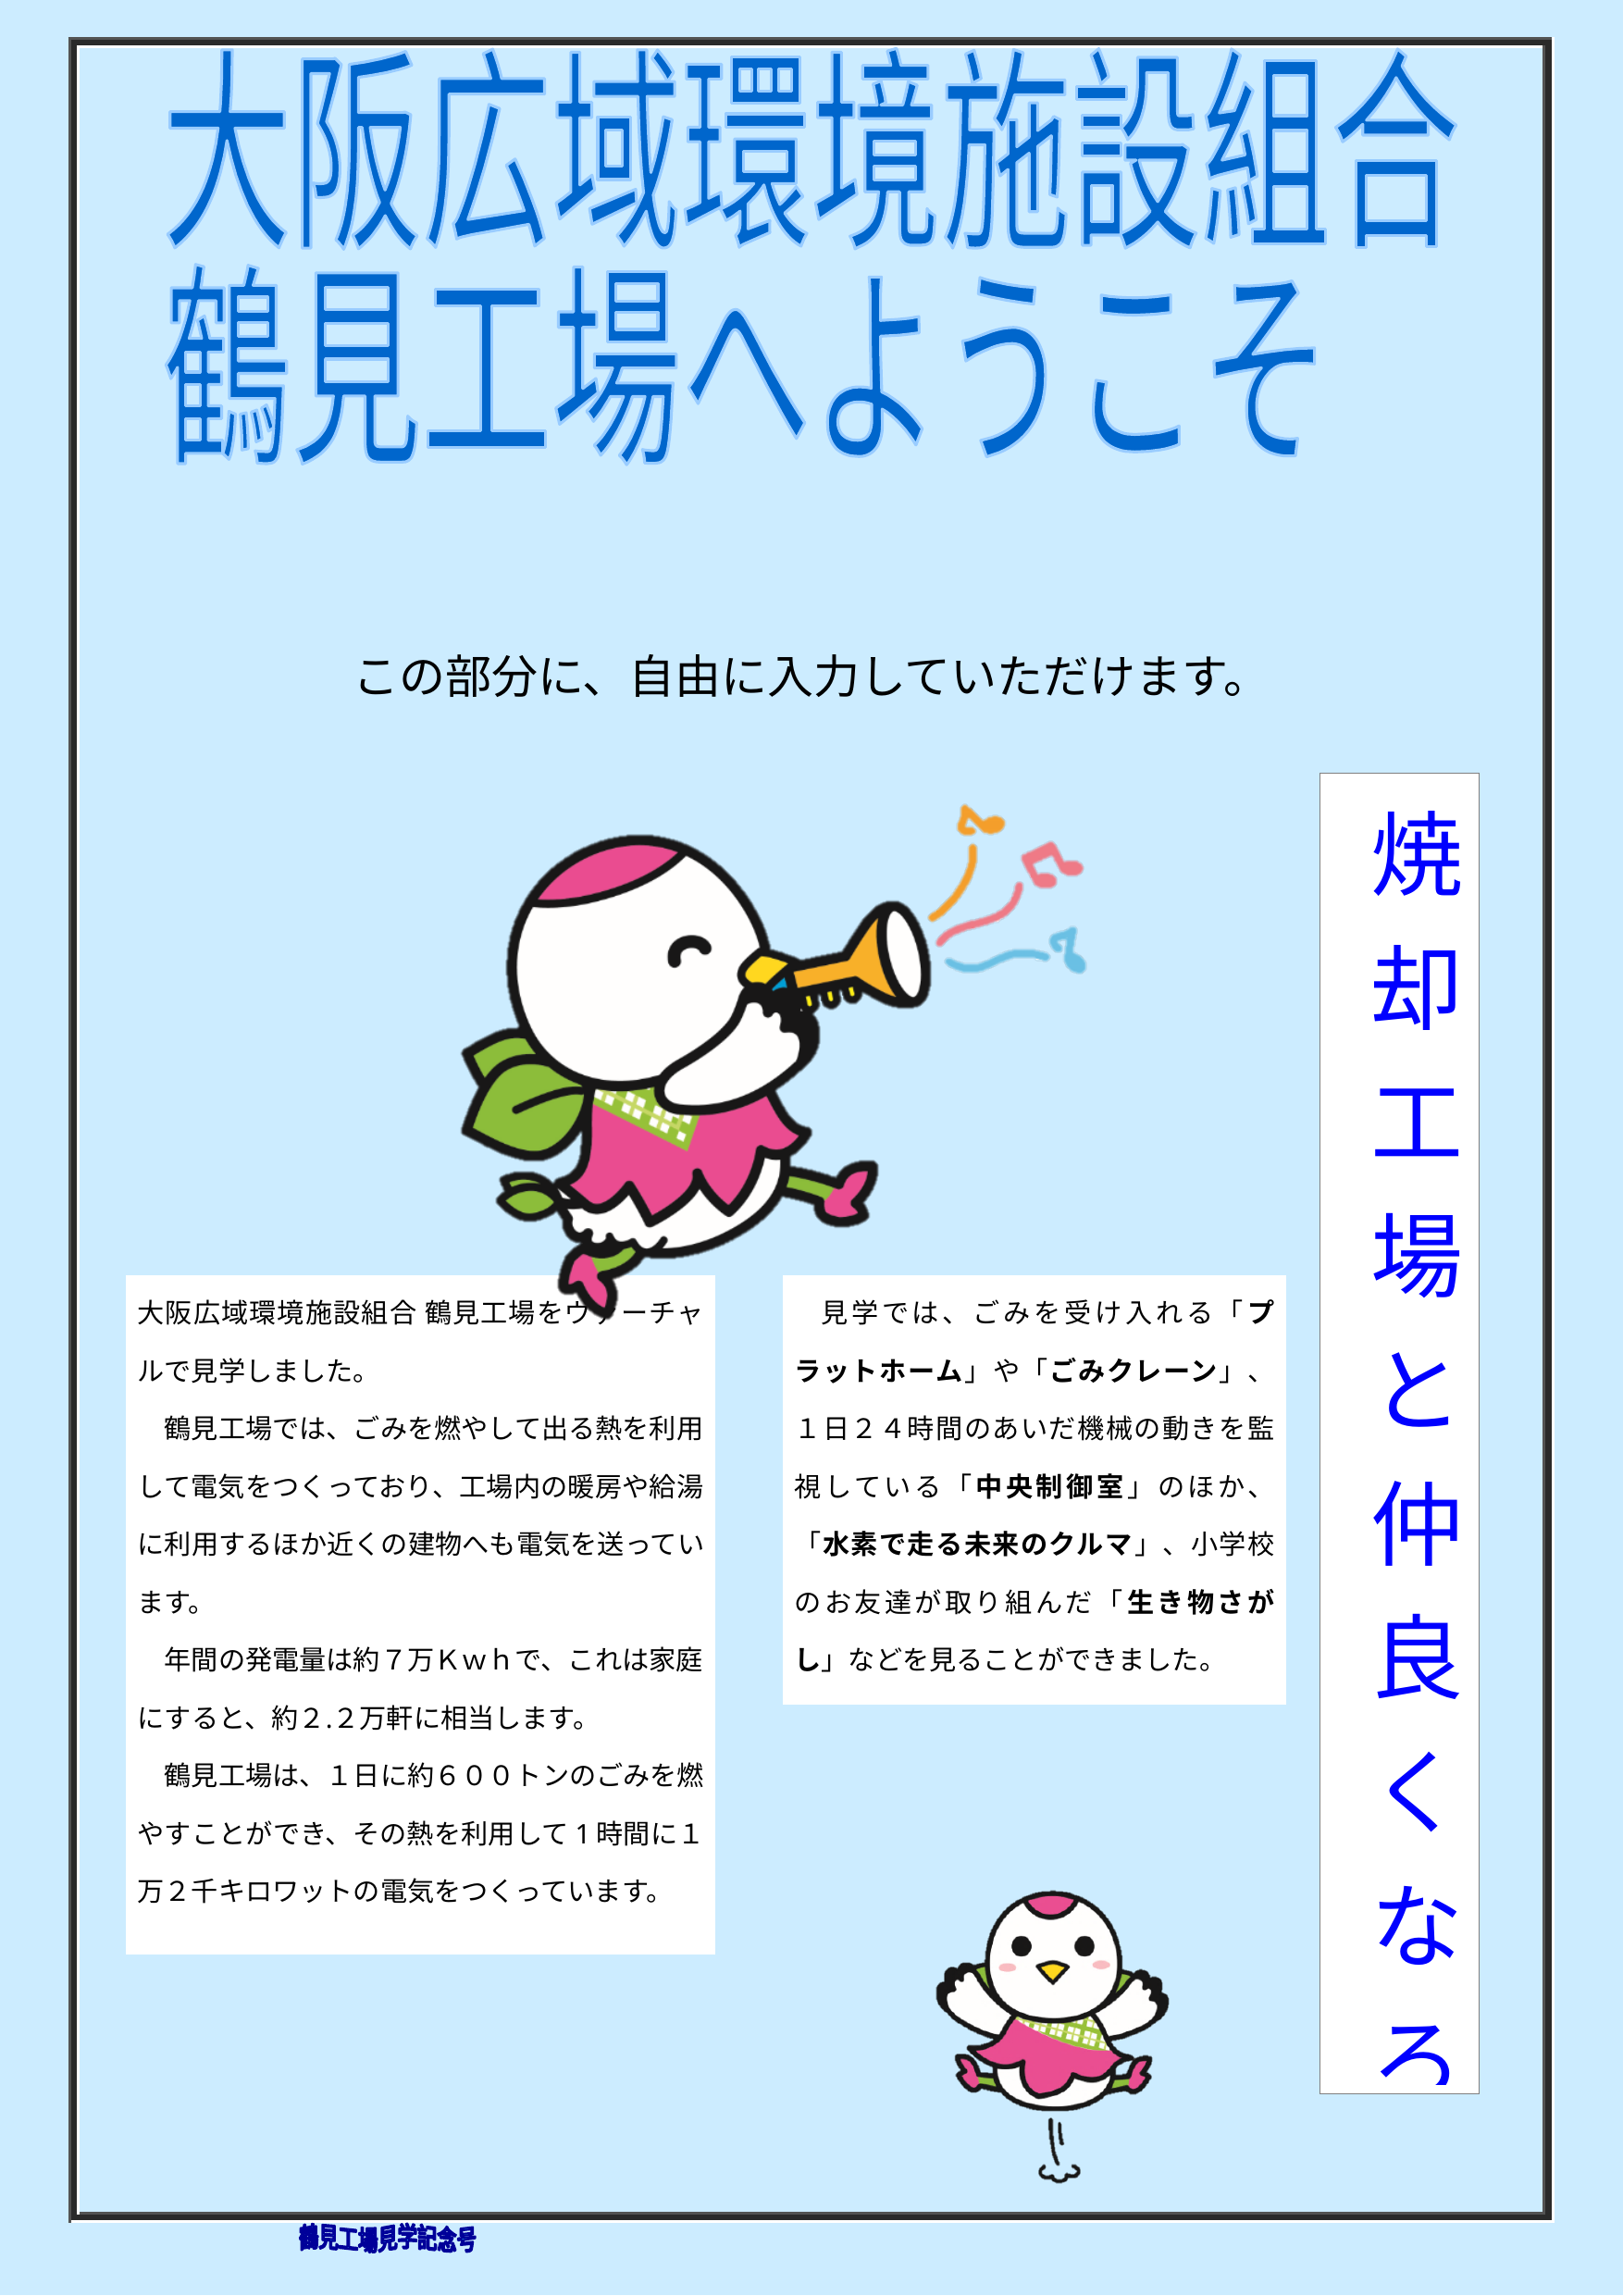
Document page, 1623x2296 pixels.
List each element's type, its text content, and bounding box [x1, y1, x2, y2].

picture [932, 1889, 1171, 2186]
table_header この部分に、自由に入力していただけます。 [80, 48, 1542, 2212]
picture [452, 791, 1110, 1327]
